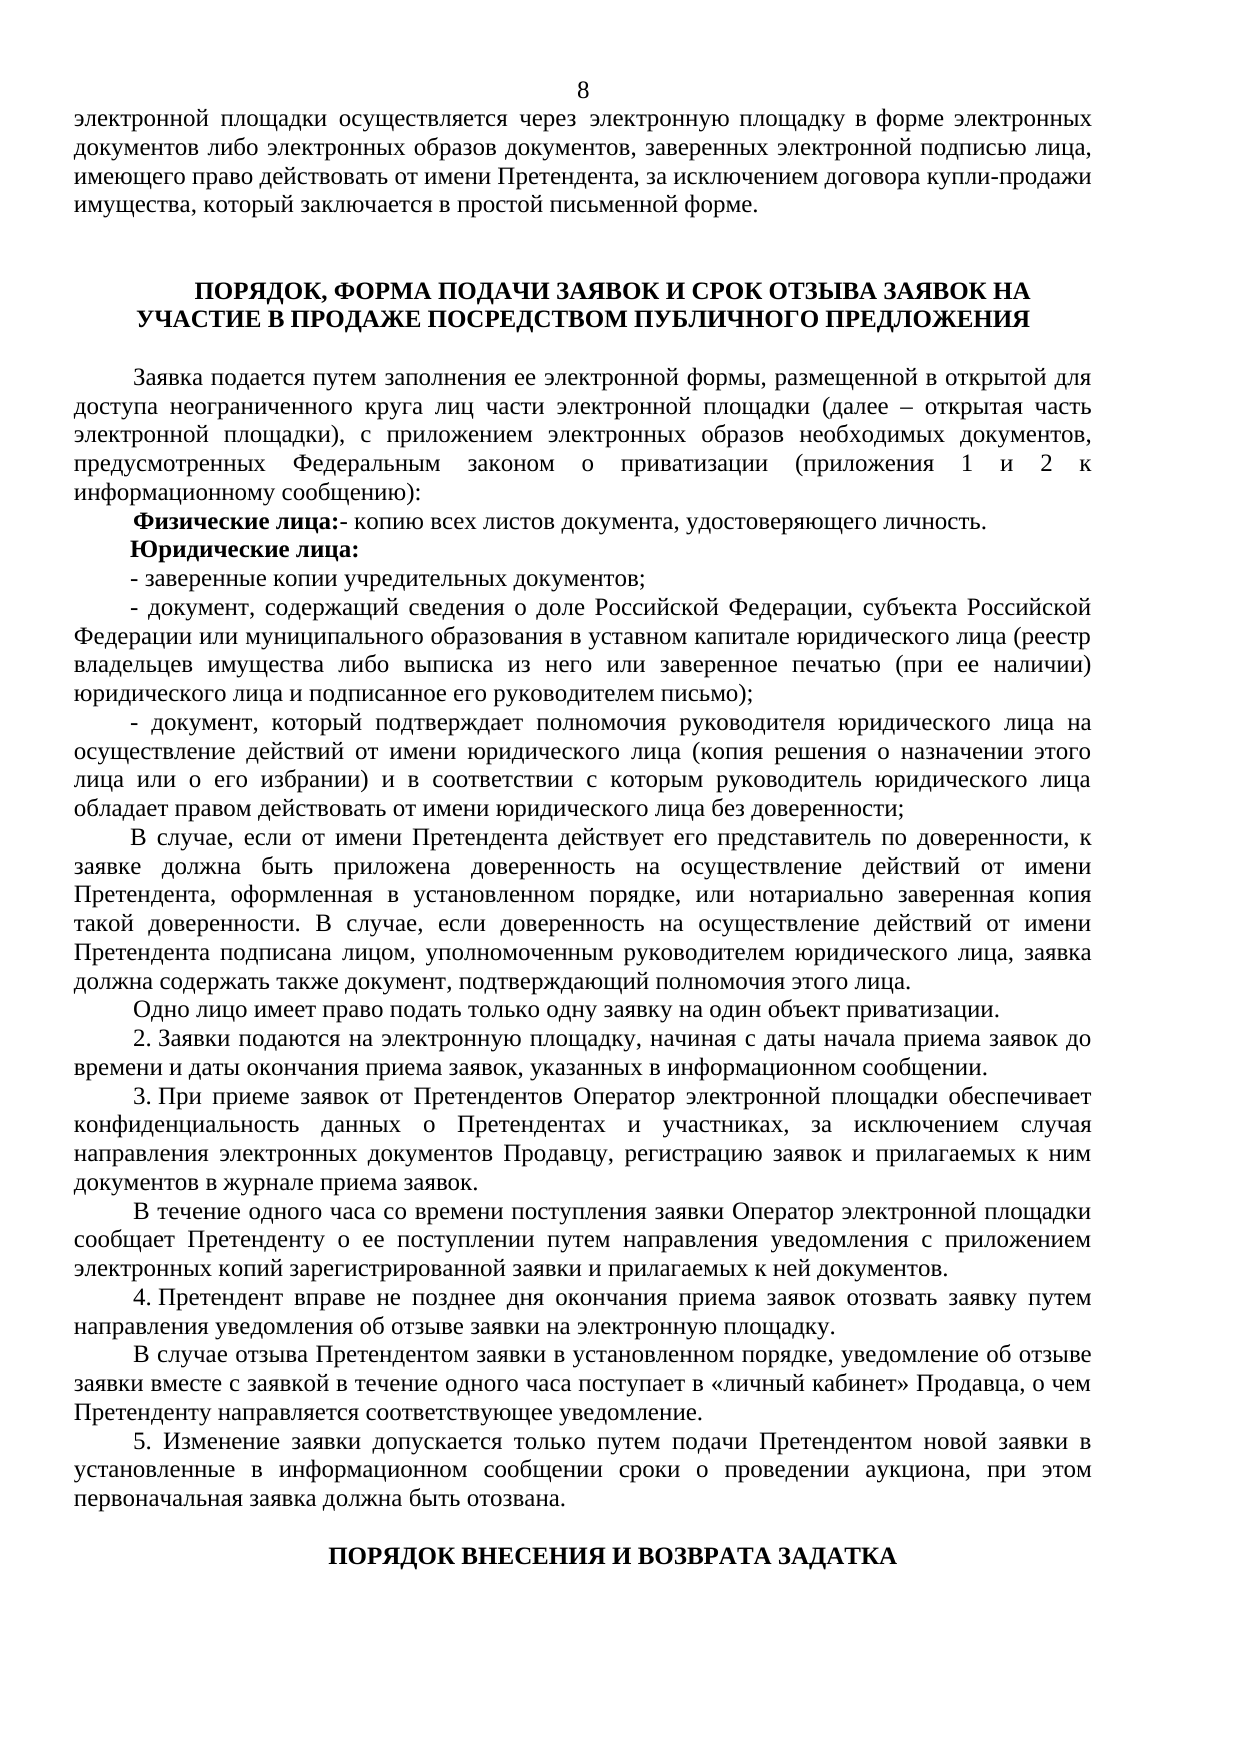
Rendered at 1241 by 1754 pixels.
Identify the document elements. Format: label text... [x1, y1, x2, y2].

text Порядок, форма подачи заявок и срок отзыва заявок на участие в продаже посредством публичного предложения [74, 276, 1092, 333]
text 3. При приеме заявок от Претендентов Оператор электронной площадки обеспечивает конфиденциальность данных о Претендентах и участниках, за исключением случая направления электронных документов Продавцу, регистрацию заявок и прилагаемых к ним документов в журнале приема заявок. [74, 1081, 1092, 1196]
text Одно лицо имеет право подать только одну заявку на один объект приватизации. [74, 994, 1092, 1023]
text - заверенные копии учредительных документов; [74, 563, 1092, 592]
text В случае, если от имени Претендента действует его представитель по доверенности, к заявке должна быть приложена доверенность на осуществление действий от имени Претендента, оформленная в установленном порядке, или нотариально заверенная копия такой доверенности. В случае, если доверенность на осуществление действий от имени Претендента подписана лицом, уполномоченным руководителем юридического лица, заявка должна содержать также документ, подтверждающий полномочия этого лица. [74, 822, 1092, 994]
text В случае отзыва Претендентом заявки в установленном порядке, уведомление об отзыве заявки вместе с заявкой в течение одного часа поступает в «личный кабинет» Продавца, о чем Претенденту направляется соответствующее уведомление. [74, 1339, 1092, 1426]
text - документ, который подтверждает полномочия руководителя юридического лица на осуществление действий от имени юридического лица (копия решения о назначении этого лица или о его избрании) и в соответствии с которым руководитель юридического лица обладает правом действовать от имени юридического лица без доверенности; [74, 707, 1092, 822]
text Заявка подается путем заполнения ее электронной формы, размещенной в открытой для доступа неограниченного круга лиц части электронной площадки (далее – открытая часть электронной площадки), с приложением электронных образов необходимых документов, предусмотренных Федеральным законом о приватизации (приложения 1 и 2 к информационному сообщению): [74, 362, 1092, 506]
text В течение одного часа со времени поступления заявки Оператор электронной площадки сообщает Претенденту о ее поступлении путем направления уведомления с приложением электронных копий зарегистрированной заявки и прилагаемых к ней документов. [74, 1196, 1092, 1282]
text 5. Изменение заявки допускается только путем подачи Претендентом новой заявки в установленные в информационном сообщении сроки о проведении аукциона, при этом первоначальная заявка должна быть отозвана. [74, 1426, 1092, 1512]
text 2. Заявки подаются на электронную площадку, начиная с даты начала приема заявок до времени и даты окончания приема заявок, указанных в информационном сообщении. [74, 1023, 1092, 1081]
text Порядок внесения и возврата задатка [74, 1541, 1092, 1569]
text - документ, содержащий сведения о доле Российской Федерации, субъекта Российской Федерации или муниципального образования в уставном капитале юридического лица (реестр владельцев имущества либо выписка из него или заверенное печатью (при ее наличии) юридического лица и подписанное его руководителем письмо); [74, 592, 1092, 707]
text 4. Претендент вправе не позднее дня окончания приема заявок отозвать заявку путем направления уведомления об отзыве заявки на электронную площадку. [74, 1282, 1092, 1339]
text Юридические лица: [74, 534, 1092, 563]
text Физические лица:- копию всех листов документа, удостоверяющего личность. [74, 506, 1092, 534]
